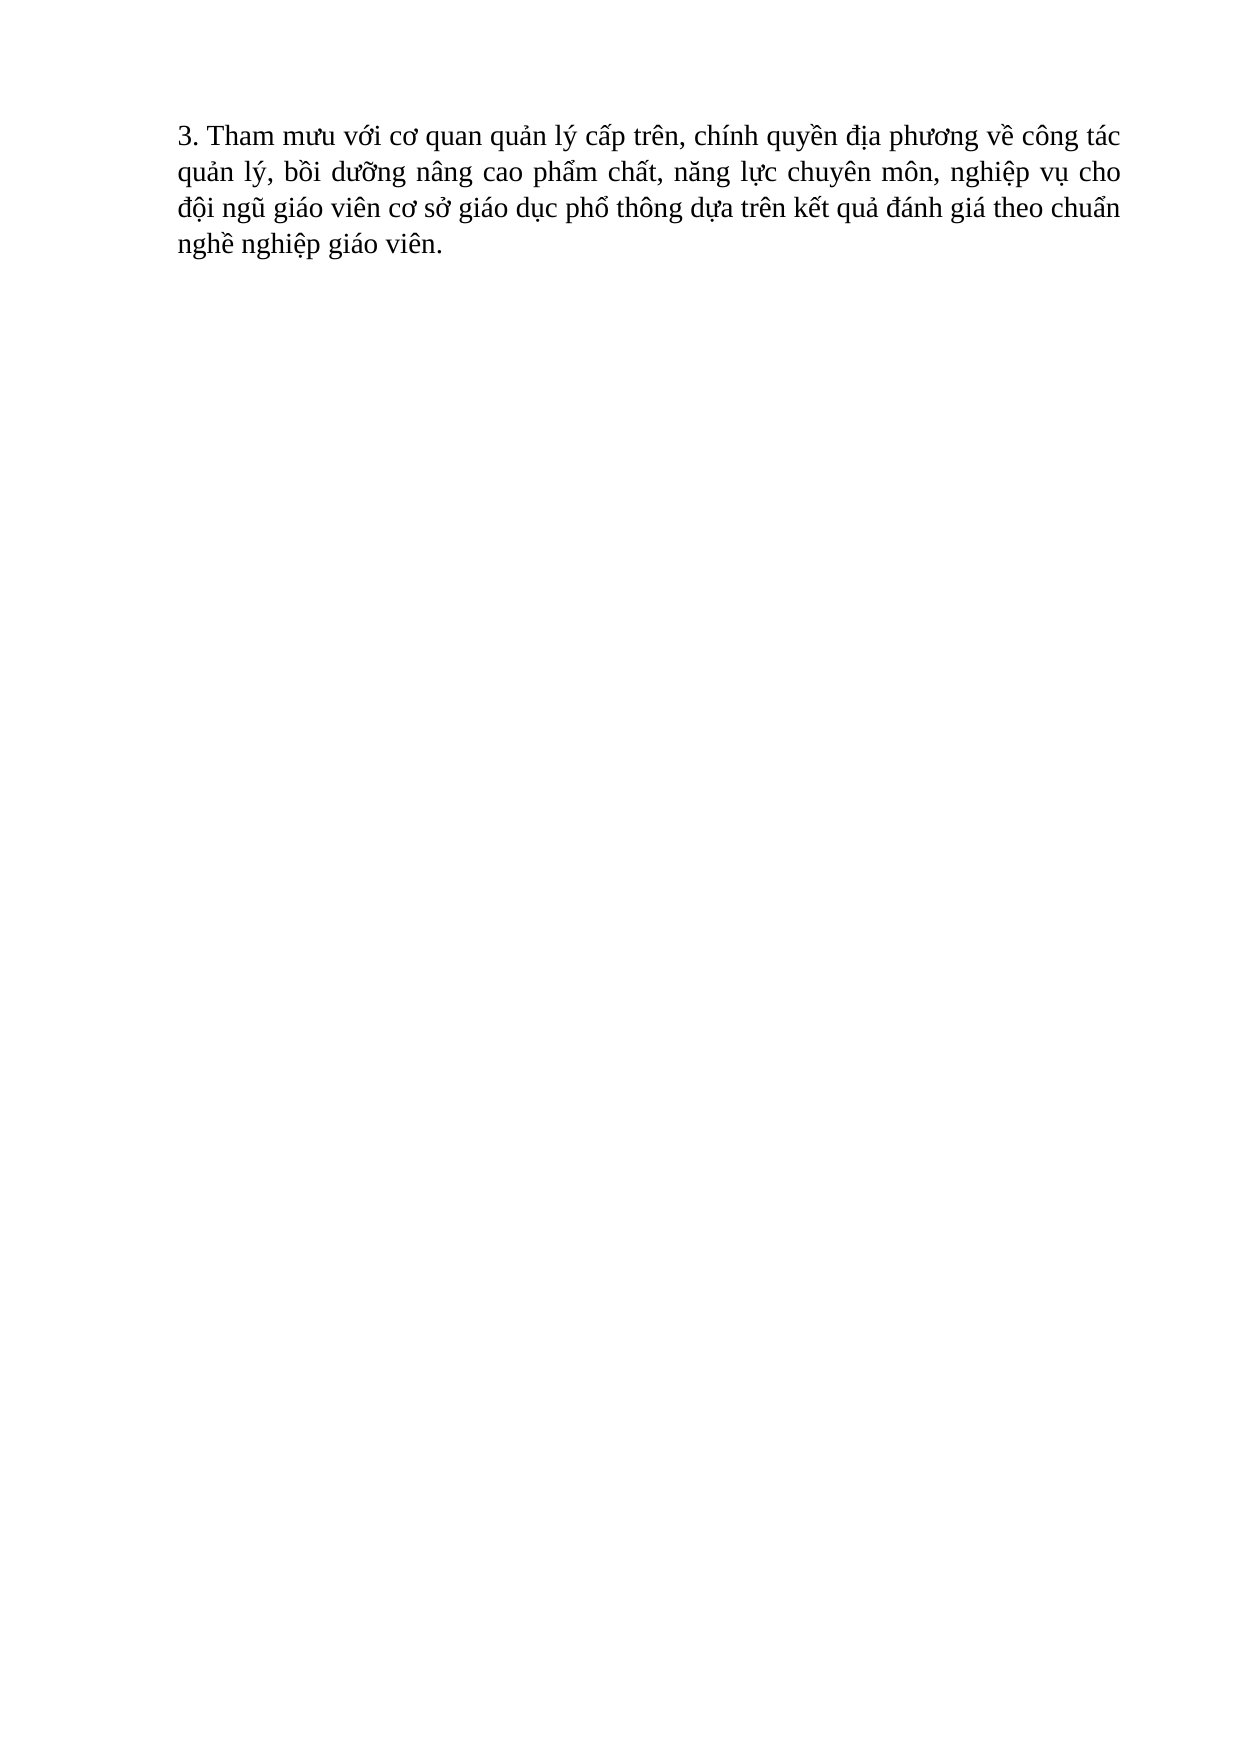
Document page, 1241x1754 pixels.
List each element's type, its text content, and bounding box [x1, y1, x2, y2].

text 3. Tham mưu với cơ quan quản lý cấp trên, chính quyền địa phương về công tác quản lý, bồi dưỡng nâng cao phẩm chất, năng lực chuyên môn, nghiệp vụ cho đội ngũ giáo viên cơ sở giáo dục phổ thông dựa trên kết quả đánh giá theo chuẩn nghề nghiệp giáo viên. [177, 118, 1122, 260]
